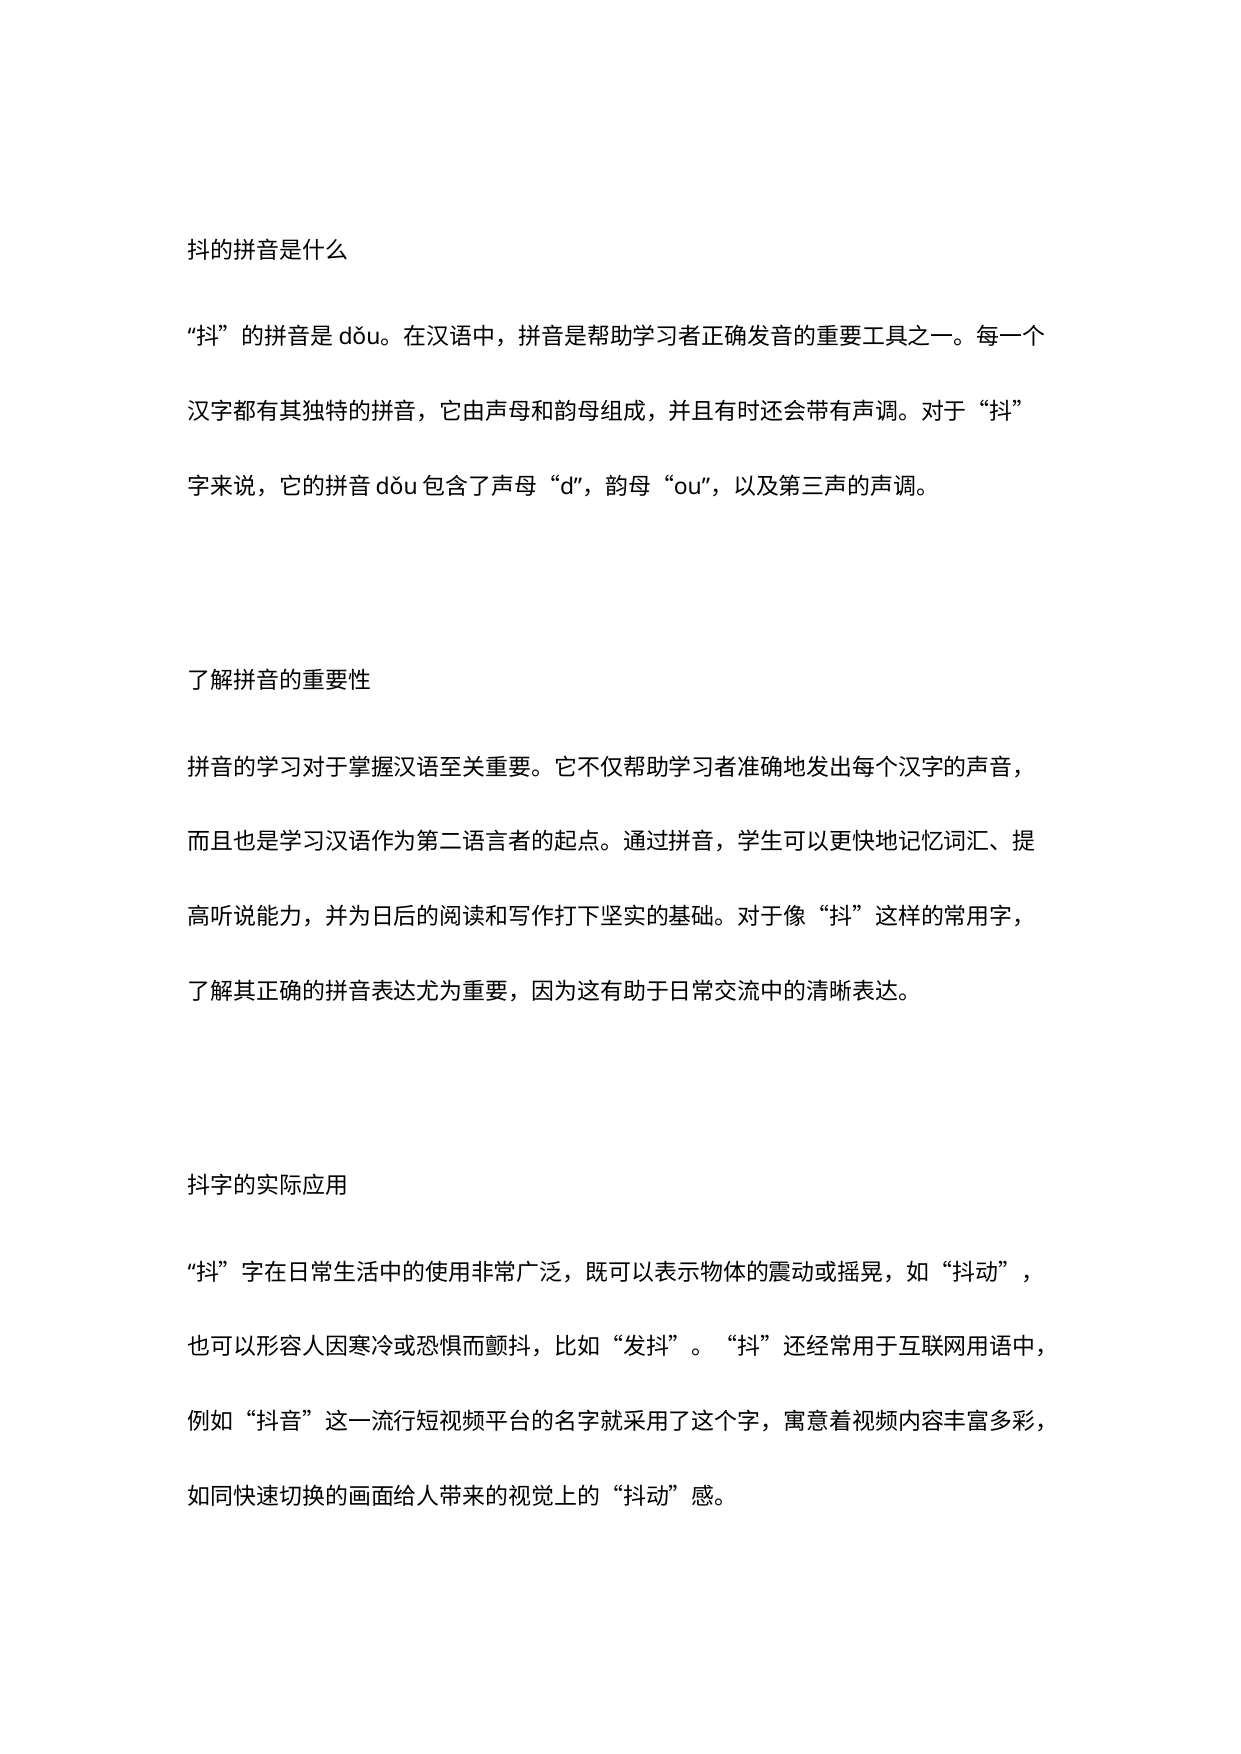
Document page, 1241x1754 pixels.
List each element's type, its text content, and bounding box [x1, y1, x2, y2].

text 了解拼音的重要性 [187, 646, 1053, 711]
text “抖”字在日常生活中的使用非常广泛，既可以表示物体的震动或摇晃，如“抖动”，也可以形容人因寒冷或恐惧而颤抖，比如“发抖”。“抖”还经常用于互联网用语中，例如“抖音”这一流行短视频平台的名字就采用了这个字，寓意着视频内容丰富多彩，如同快速切换的画面给人带来的视觉上的“抖动”感。 [187, 1238, 1053, 1527]
text 拼音的学习对于掌握汉语至关重要。它不仅帮助学习者准确地发出每个汉字的声音，而且也是学习汉语作为第二语言者的起点。通过拼音，学生可以更快地记忆词汇、提高听说能力，并为日后的阅读和写作打下坚实的基础。对于像“抖”这样的常用字，了解其正确的拼音表达尤为重要，因为这有助于日常交流中的清晰表达。 [187, 733, 1053, 1022]
text 抖的拼音是什么 [187, 216, 1053, 281]
text “抖”的拼音是 dǒu。在汉语中，拼音是帮助学习者正确发音的重要工具之一。每一个汉字都有其独特的拼音，它由声母和韵母组成，并且有时还会带有声调。对于“抖”字来说，它的拼音dǒu包含了声母“d”，韵母“ou”，以及第三声的声调。 [187, 302, 1053, 517]
text 抖字的实际应用 [187, 1151, 1053, 1216]
